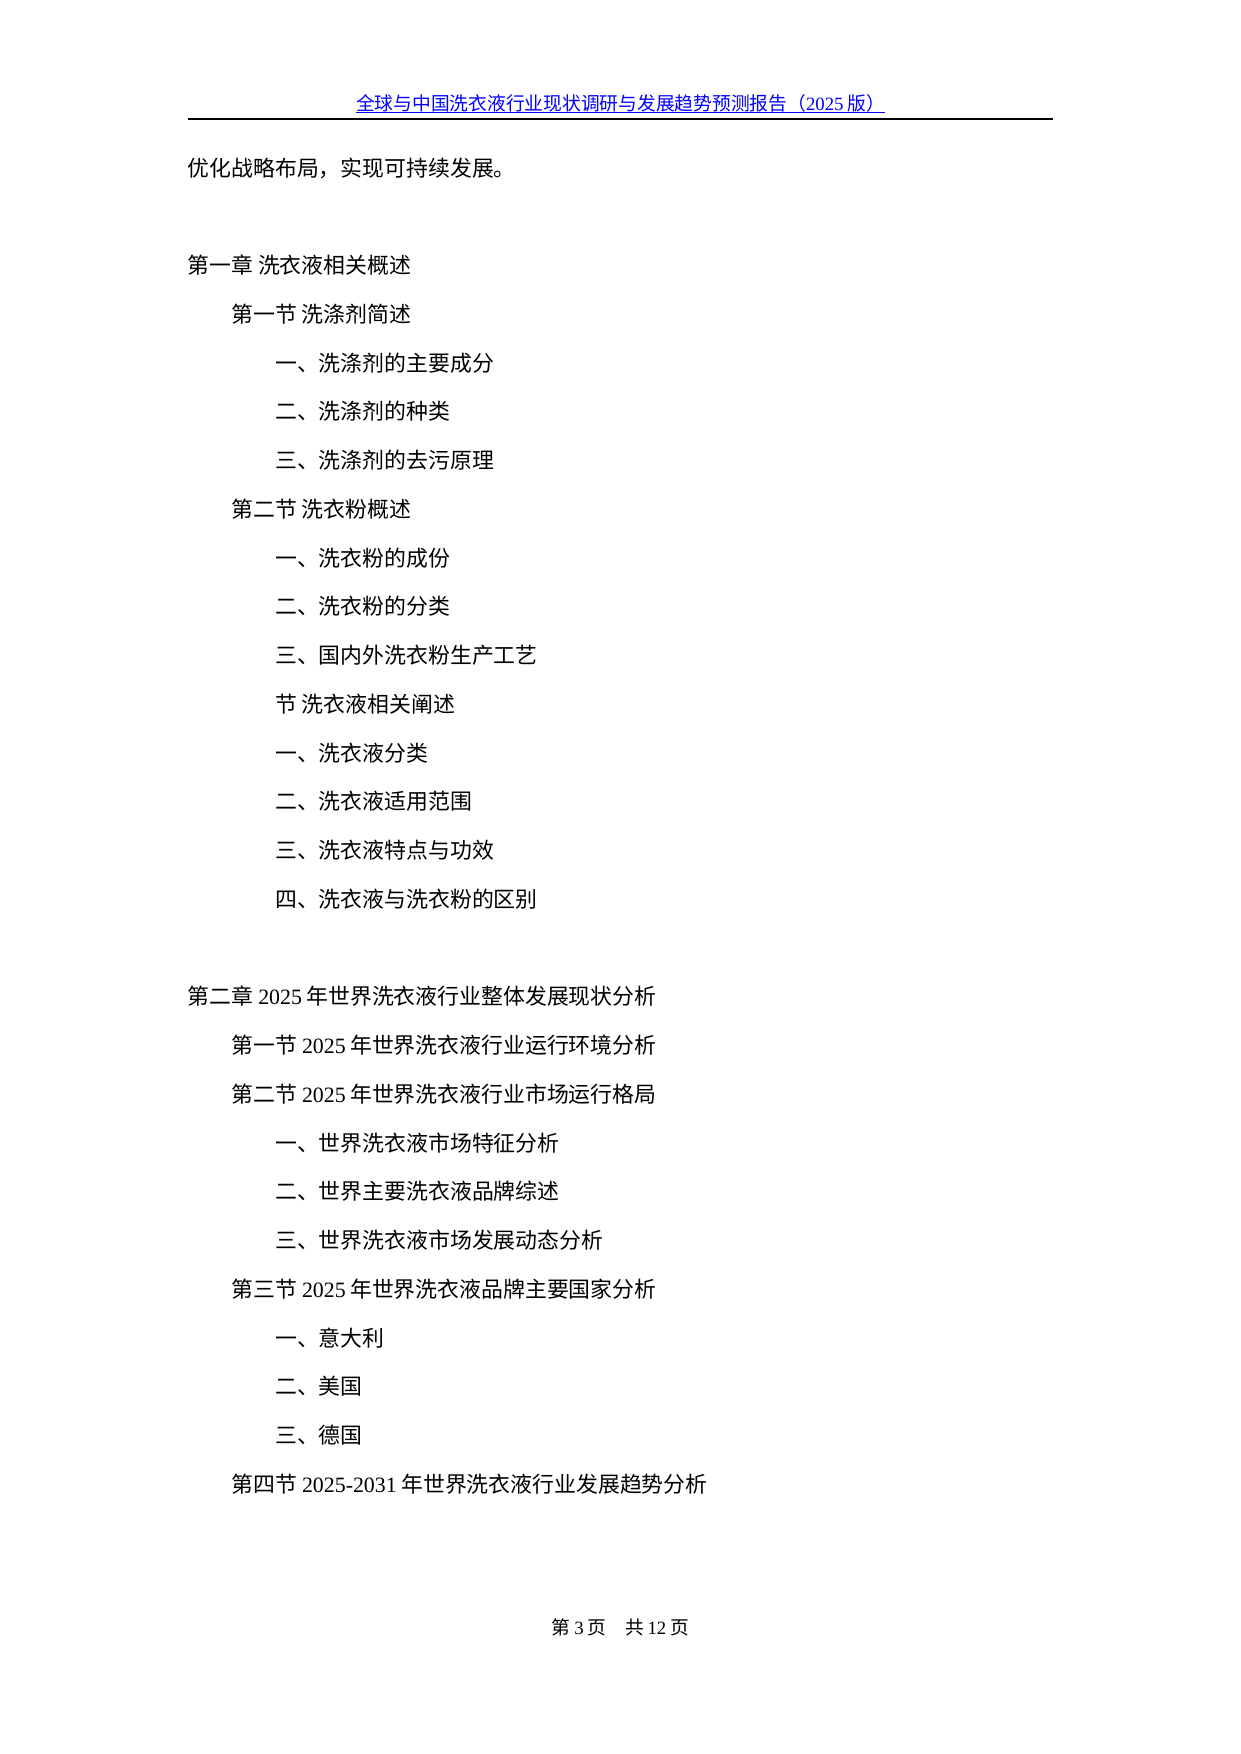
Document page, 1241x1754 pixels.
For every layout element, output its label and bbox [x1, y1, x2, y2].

text [187, 150, 1053, 1499]
